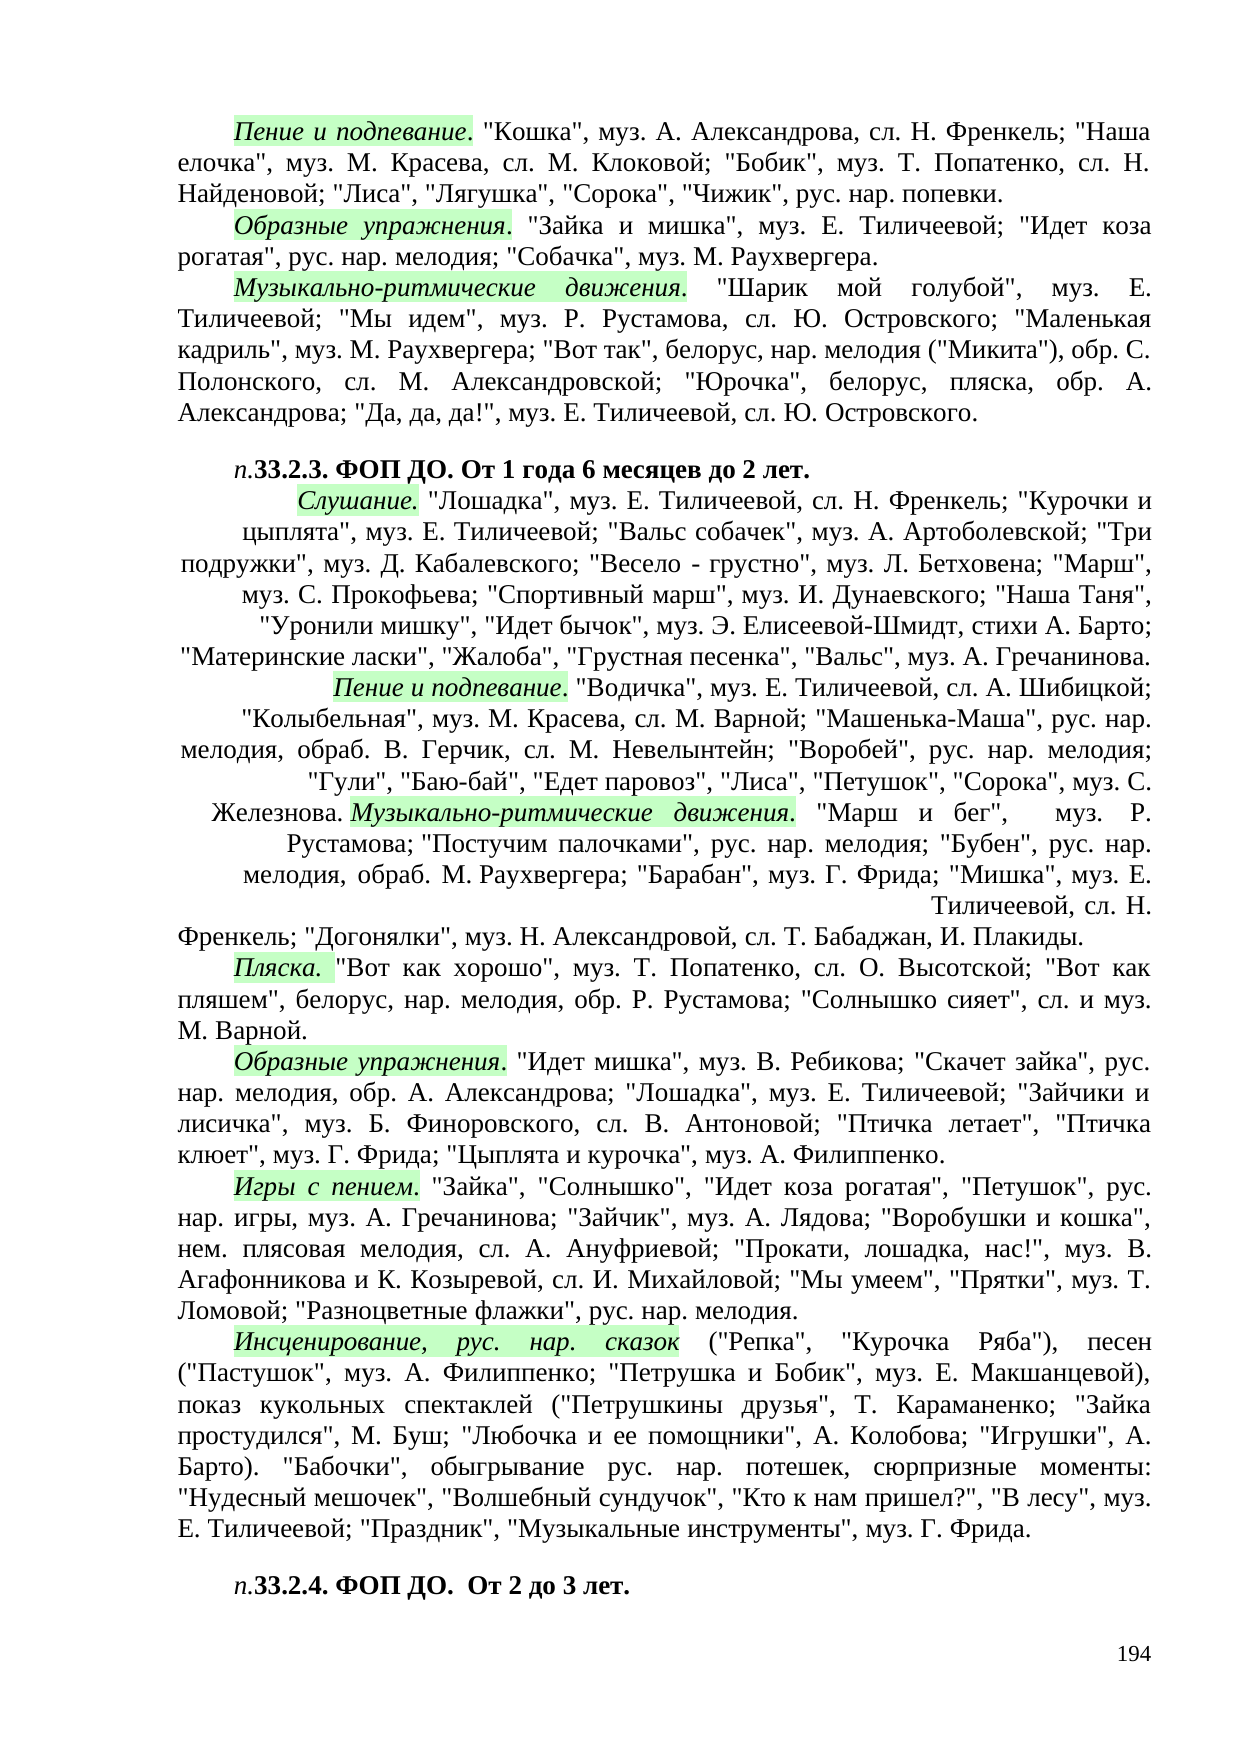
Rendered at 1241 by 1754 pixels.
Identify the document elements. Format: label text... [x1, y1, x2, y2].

subtitle п.33.2.3. ФОП ДО. От 1 года 6 месяцев до 2 лет. [233, 453, 1221, 484]
text Музыкально-ритмические движения. "Шарик мой голубой", муз. Е. Тиличеевой; "Мы идем", муз. Р. Рустамова, сл. Ю. Островского; "Маленькая кадриль", муз. М. Раухвергера; "Вот так", белорус, нар. мелодия ("Микита"), обр. С. Полонского, сл. М. Александровской; "Юрочка", белорус, пляска, обр. А. Александрова; "Да, да, да!", муз. Е. Тиличеевой, сл. Ю. Островского. [177, 271, 1152, 427]
text Образные упражнения. "Идет мишка", муз. В. Ребикова; "Скачет зайка", рус. нар. мелодия, обр. А. Александрова; "Лошадка", муз. Е. Тиличеевой; "Зайчики и лисичка", муз. Б. Финоровского, сл. В. Антоновой; "Птичка летает", "Птичка клюет", муз. Г. Фрида; "Цыплята и курочка", муз. А. Филиппенко. [177, 1045, 1151, 1170]
text Инсценирование, рус. нар. сказок ("Репка", "Курочка Ряба"), песен ("Пастушок", муз. А. Филиппенко; "Петрушка и Бобик", муз. Е. Макшанцевой), показ кукольных спектаклей ("Петрушкины друзья", Т. Караманенко; "Зайка простудился", М. Буш; "Любочка и ее помощники", А. Колобова; "Игрушки", А. Барто). "Бабочки", обыгрывание рус. нар. потешек, сюрпризные моменты: "Нудесный мешочек", "Волшебный сундучок", "Кто к нам пришел?", "В лесу", муз. Е. Тиличеевой; "Праздник", "Музыкальные инструменты", муз. Г. Фрида. [177, 1325, 1152, 1543]
text Игры с пением. "Зайка", "Солнышко", "Идет коза рогатая", "Петушок", рус. нар. игры, муз. А. Гречанинова; "Зайчик", муз. А. Лядова; "Воробушки и кошка", нем. плясовая мелодия, сл. А. Ануфриевой; "Прокати, лошадка, нас!", муз. В. Агафонникова и К. Козыревой, сл. И. Михайловой; "Мы умеем", "Прятки", муз. Т. Ломовой; "Разноцветные флажки", рус. нар. мелодия. [177, 1170, 1152, 1325]
text Френкель; "Догонялки", муз. Н. Александровой, сл. Т. Бабаджан, И. Плакиды. [177, 921, 1221, 952]
text Слушание. "Лошадка", муз. Е. Тиличеевой, сл. Н. Френкель; "Курочки и цыплята", муз. Е. Тиличеевой; "Вальс собачек", муз. А. Артоболевской; "Три подружки", муз. Д. Кабалевского; "Весело - грустно", муз. Л. Бетховена; "Марш", муз. С. Прокофьева; "Спортивный марш", муз. И. Дунаевского; "Наша Таня", "Уронили мишку", "Идет бычок", муз. Э. Елисеевой-Шмидт, стихи А. Барто; "Материнские ласки", "Жалоба", "Грустная песенка", "Вальс", муз. А. Гречанинова. Пение и подпевание. "Водичка", муз. Е. Тиличеевой, сл. А. Шибицкой; "Колыбельная", муз. М. Красева, сл. М. Варной; "Машенька-Маша", рус. нар. мелодия, обраб. В. Герчик, сл. М. Невелынтейн; "Воробей", рус. нар. мелодия; "Гули", "Баю-бай", "Едет паровоз", "Лиса", "Петушок", "Сорока", муз. С. Железнова. Музыкально-ритмические движения. "Марш и бег", муз. Р. Рустамова; "Постучим палочками", рус. нар. мелодия; "Бубен", рус. нар. мелодия, обраб. М. Раухвергера; "Барабан", муз. Г. Фрида; "Мишка", муз. Е. Тиличеевой, сл. Н. [177, 484, 1152, 920]
subtitle п.33.2.4. ФОП ДО. От 2 до 3 лет. [233, 1570, 1221, 1601]
text Пение и подпевание. "Кошка", муз. А. Александрова, сл. Н. Френкель; "Наша елочка", муз. М. Красева, сл. М. Клоковой; "Бобик", муз. Т. Попатенко, сл. Н. Найденовой; "Лиса", "Лягушка", "Сорока", "Чижик", рус. нар. попевки. [177, 115, 1151, 209]
text Пляска. "Вот как хорошо", муз. Т. Попатенко, сл. О. Высотской; "Вот как пляшем", белорус, нар. мелодия, обр. Р. Рустамова; "Солнышко сияет", сл. и муз. М. Варной. [177, 952, 1152, 1045]
text Образные упражнения. "Зайка и мишка", муз. Е. Тиличеевой; "Идет коза рогатая", рус. нар. мелодия; "Собачка", муз. М. Раухвергера. [177, 209, 1151, 271]
